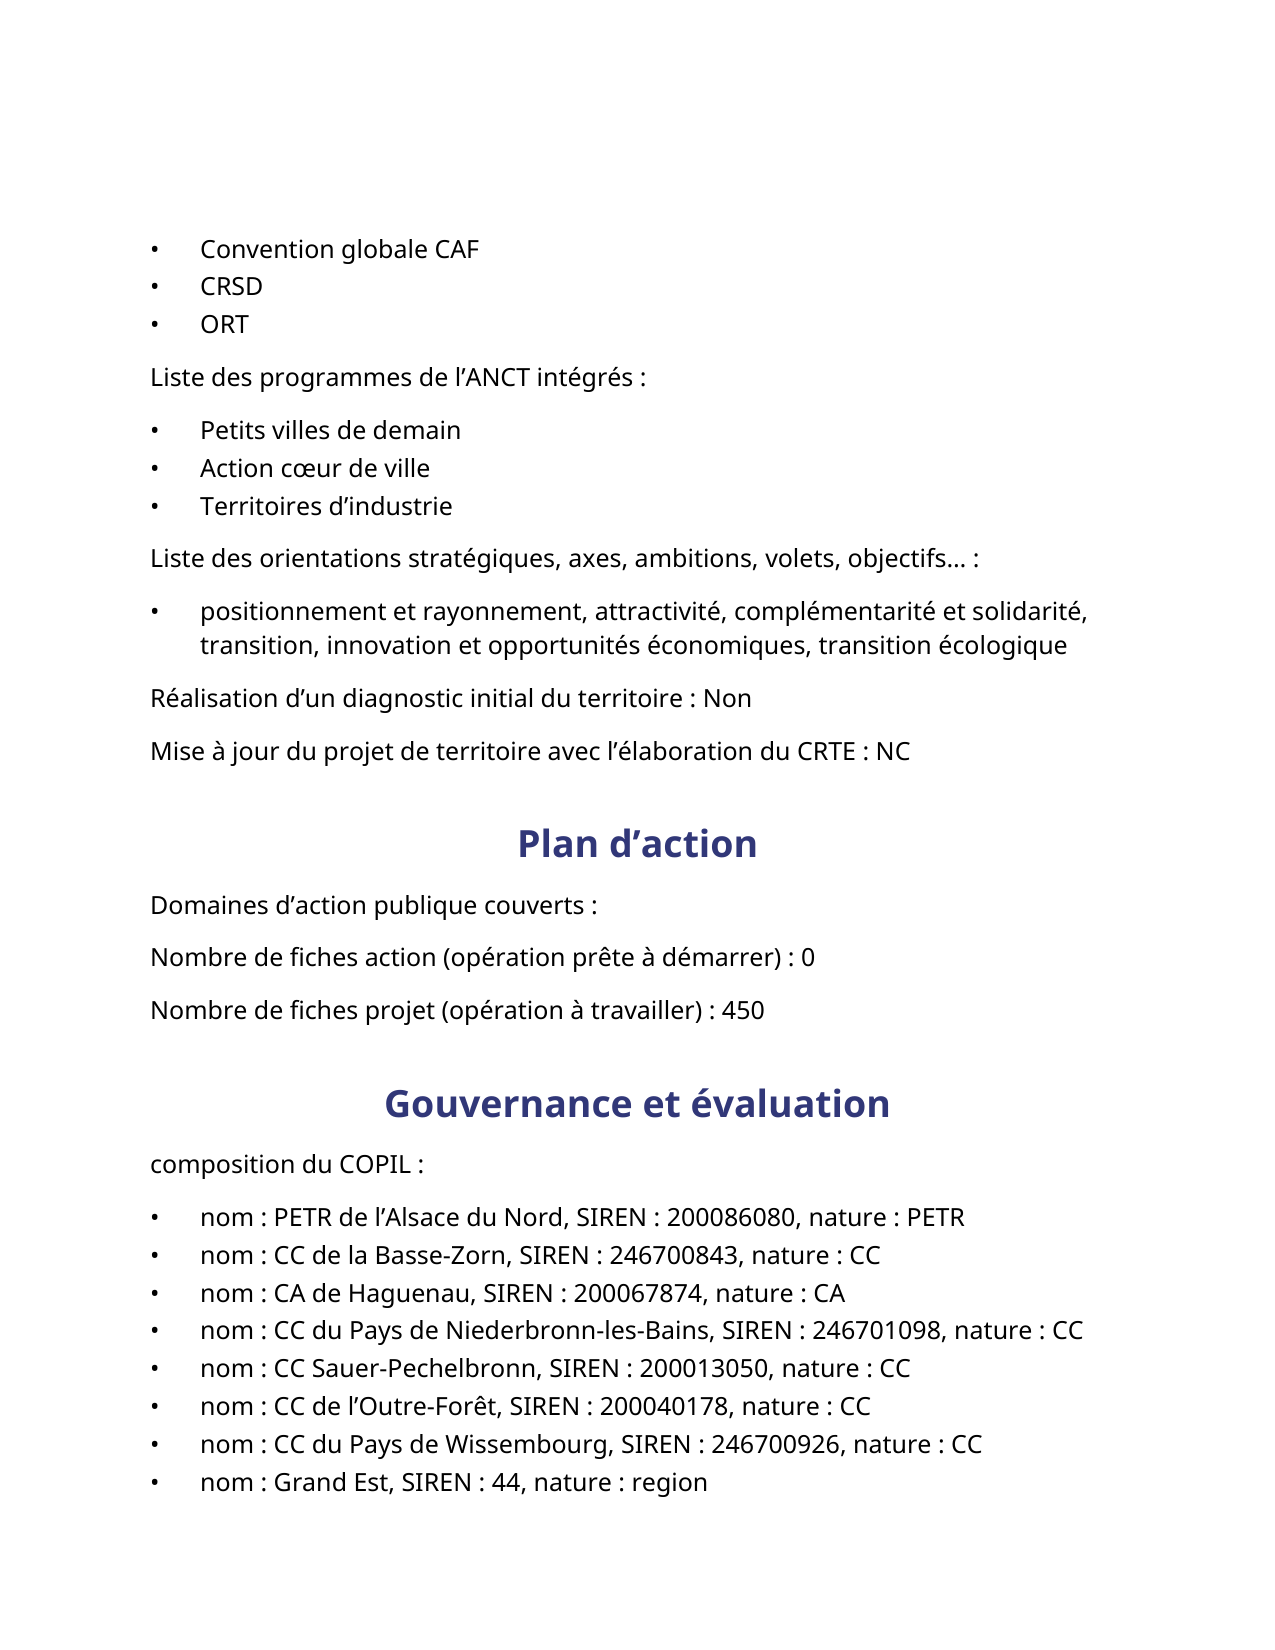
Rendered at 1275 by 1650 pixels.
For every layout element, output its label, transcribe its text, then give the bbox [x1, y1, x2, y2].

text Réalisation d’un diagnostic initial du territoire : Non [150, 681, 1125, 715]
list Petits villes de demain [150, 412, 1125, 447]
text Liste des programmes de l’ANCT intégrés : [150, 360, 1125, 394]
subtitle Gouvernance et évaluation [150, 1077, 1125, 1128]
text Mise à jour du projet de territoire avec l’élaboration du CRTE : NC [150, 733, 1125, 767]
list nom : Grand Est, SIREN : 44, nature : region [150, 1464, 1125, 1498]
list nom : CC de l’Outre-Forêt, SIREN : 200040178, nature : CC [150, 1389, 1125, 1423]
text Nombre de fiches action (opération prête à démarrer) : 0 [150, 940, 1125, 974]
text Liste des orientations stratégiques, axes, ambitions, volets, objectifs… : [150, 541, 1125, 575]
list ORT [150, 307, 1125, 341]
text Nombre de fiches projet (opération à travailler) : 450 [150, 993, 1125, 1027]
text composition du COPIL : [150, 1147, 1125, 1181]
list nom : CC Sauer-Pechelbronn, SIREN : 200013050, nature : CC [150, 1351, 1125, 1385]
list nom : CC de la Basse-Zorn, SIREN : 246700843, nature : CC [150, 1237, 1125, 1271]
list nom : PETR de l’Alsace du Nord, SIREN : 200086080, nature : PETR [150, 1199, 1125, 1234]
list nom : CC du Pays de Niederbronn-les-Bains, SIREN : 246701098, nature : CC [150, 1313, 1125, 1347]
text Domaines d’action publique couverts : [150, 887, 1125, 921]
list positionnement et rayonnement, attractivité, complémentarité et solidarité, transition, innovation et opportunités économiques, transition écologique [150, 594, 1125, 662]
list Action cœur de ville [150, 450, 1125, 484]
list nom : CA de Haguenau, SIREN : 200067874, nature : CA [150, 1275, 1125, 1309]
list nom : CC du Pays de Wissembourg, SIREN : 246700926, nature : CC [150, 1426, 1125, 1461]
list Convention globale CAF [150, 231, 1125, 265]
subtitle Plan d’action [150, 817, 1125, 868]
list Territoires d’industrie [150, 488, 1125, 522]
list CRSD [150, 269, 1125, 303]
